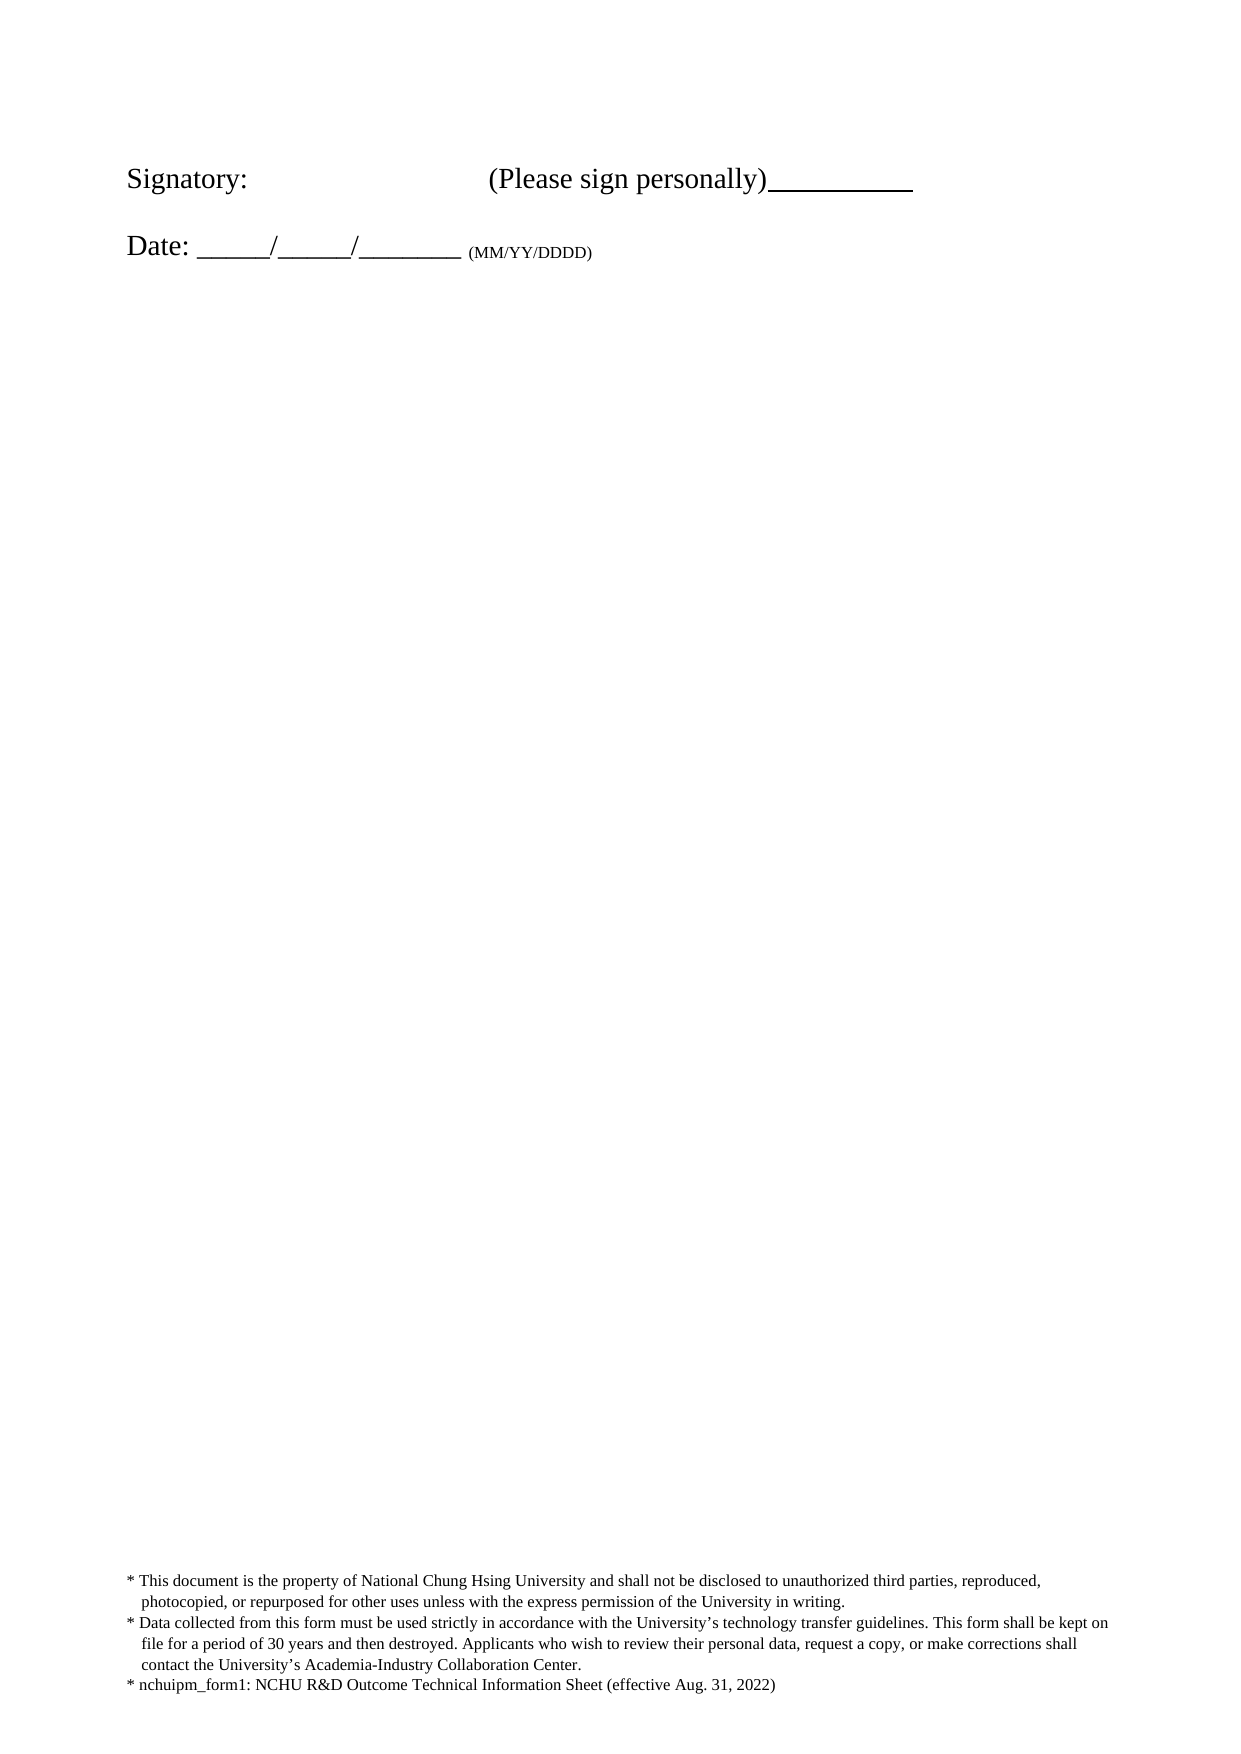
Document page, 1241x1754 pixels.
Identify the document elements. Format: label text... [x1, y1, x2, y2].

text Signatory: (Please sign personally) [126, 161, 1113, 195]
text Date: _____/_____/_______ (MM/YY/DDDD) [126, 228, 1113, 262]
